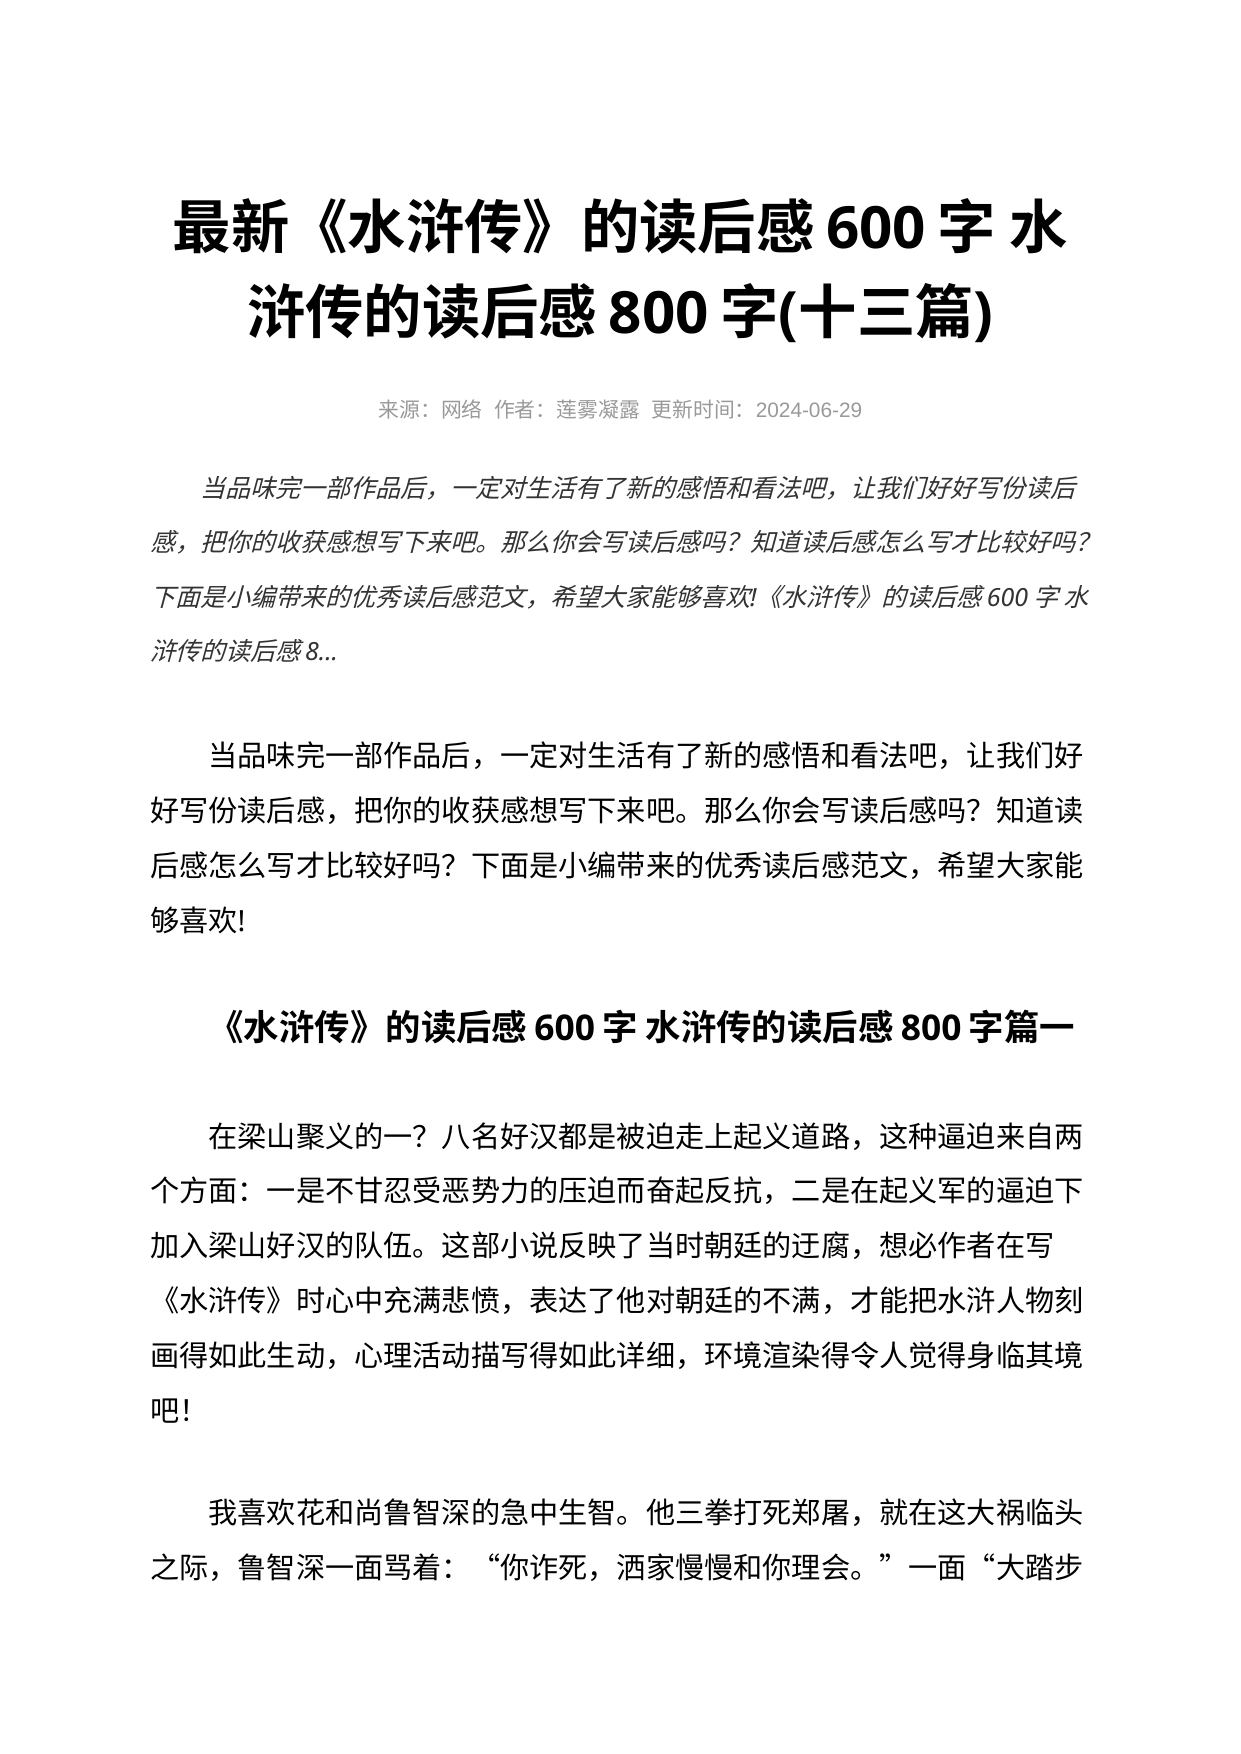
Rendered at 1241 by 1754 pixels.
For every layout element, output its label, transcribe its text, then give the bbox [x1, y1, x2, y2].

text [150, 1489, 1090, 1587]
text 当品味完一部作品后，一定对生活有了新的感悟和看法吧，让我们好好写份读后感，把你的收获感想写下来吧。那么你会写读后感吗？知道读后感怎么写才比较好吗？下面是小编带来的优秀读后感范文，希望大家能够喜欢! [150, 733, 1090, 940]
text 《水浒传》的读后感600字 水浒传的读后感800字篇一 [150, 999, 1090, 1051]
text 来源：网络 作者：莲雾凝露 更新时间：2024-06-29 [150, 398, 1090, 422]
text 在梁山聚义的一？八名好汉都是被迫走上起义道路，这种逼迫来自两个方面：一是不甘忍受恶势力的压迫而奋起反抗，二是在起义军的逼迫下加入梁山好汉的队伍。这部小说反映了当时朝廷的迂腐，想必作者在写《水浒传》时心中充满悲愤，表达了他对朝廷的不满，才能把水浒人物刻画得如此生动，心理活动描写得如此详细，环境渲染得令人觉得身临其境吧！ [150, 1113, 1090, 1430]
subtitle 最新《水浒传》的读后感600字 水浒传的读后感800字(十三篇) [150, 181, 1090, 351]
text 当品味完一部作品后，一定对生活有了新的感悟和看法吧，让我们好好写份读后感，把你的收获感想写下来吧。那么你会写读后感吗？知道读后感怎么写才比较好吗？下面是小编带来的优秀读后感范文，希望大家能够喜欢!《水浒传》的读后感600字 水浒传的读后感8... [150, 468, 1090, 668]
